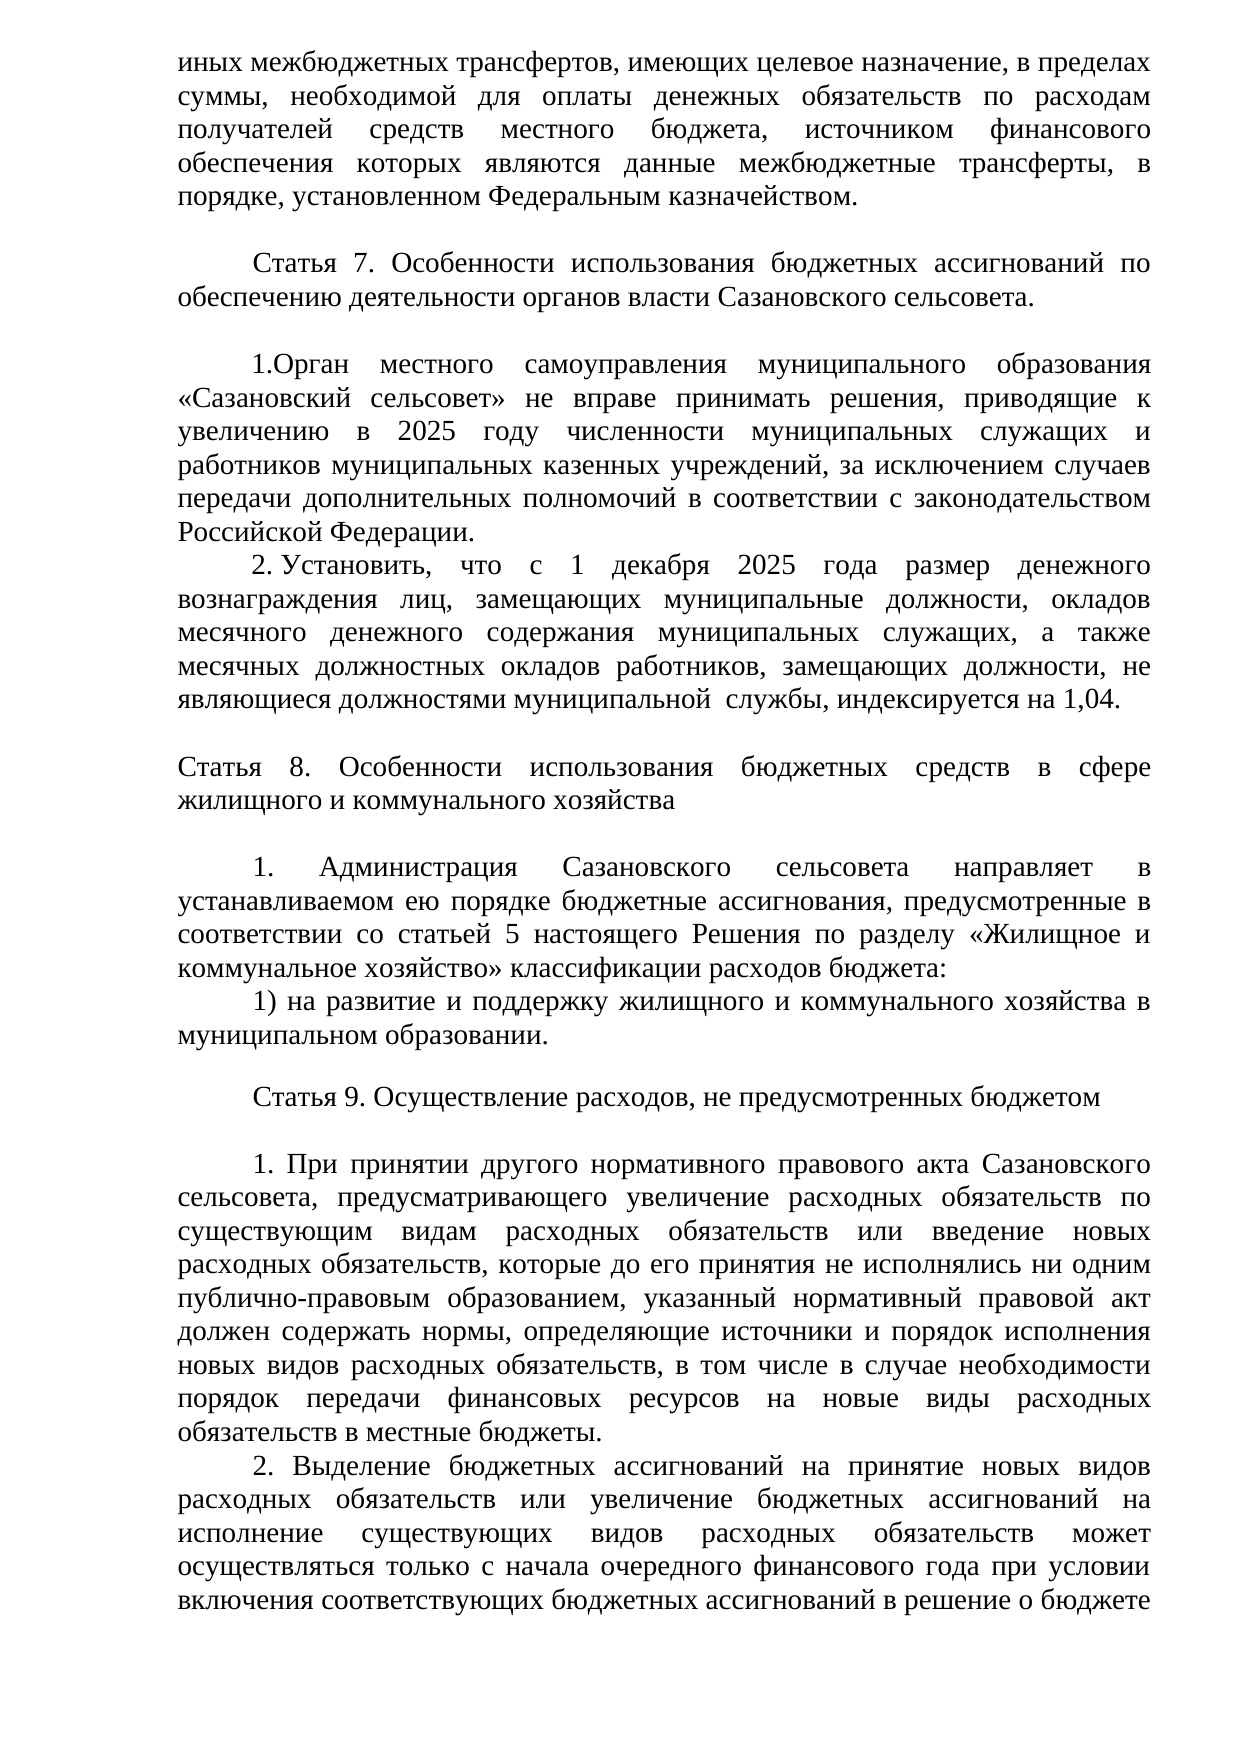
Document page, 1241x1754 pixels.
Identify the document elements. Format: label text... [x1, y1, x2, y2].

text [177, 1448, 1152, 1615]
text 1) на развитие и поддержку жилищного и коммунального хозяйства в муниципальном образовании. [177, 983, 1152, 1051]
text Статья 8. Особенности использования бюджетных средств в сфере жилищного и коммунального хозяйства [177, 749, 1152, 816]
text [177, 44, 1152, 212]
text 2. Установить, что с 1 декабря 2025 года размер денежного вознаграждения лиц, замещающих муниципальные должности, окладов месячного денежного содержания муниципальных служащих, а также месячных должностных окладов работников, замещающих должности, не являющиеся должностями муниципальной службы, индексируется на 1,04. [177, 547, 1152, 715]
text 1.Орган местного самоуправления муниципального образования «Сазановский сельсовет» не вправе принимать решения, приводящие к увеличению в 2025 году численности муниципальных служащих и работников муниципальных казенных учреждений, за исключением случаев передачи дополнительных полномочий в соответствии с законодательством Российской Федерации. [177, 346, 1152, 547]
text Статья 7. Особенности использования бюджетных ассигнований по обеспечению деятельности органов власти Сазановского сельсовета. [177, 246, 1152, 313]
text 1. Администрация Сазановского сельсовета направляет в устанавливаемом ею порядке бюджетные ассигнования, предусмотренные в соответствии со статьей 5 настоящего Решения по разделу «Жилищное и коммунальное хозяйство» классификации расходов бюджета: [177, 849, 1152, 983]
text 1. При принятии другого нормативного правового акта Сазановского сельсовета, предусматривающего увеличение расходных обязательств по существующим видам расходных обязательств или введение новых расходных обязательств, которые до его принятия не исполнялись ни одним публично-правовым образованием, указанный нормативный правовой акт должен содержать нормы, определяющие источники и порядок исполнения новых видов расходных обязательств, в том числе в случае необходимости порядок передачи финансовых ресурсов на новые виды расходных обязательств в местные бюджеты. [177, 1146, 1152, 1448]
text Статья 9. Осуществление расходов, не предусмотренных бюджетом [177, 1079, 1152, 1112]
